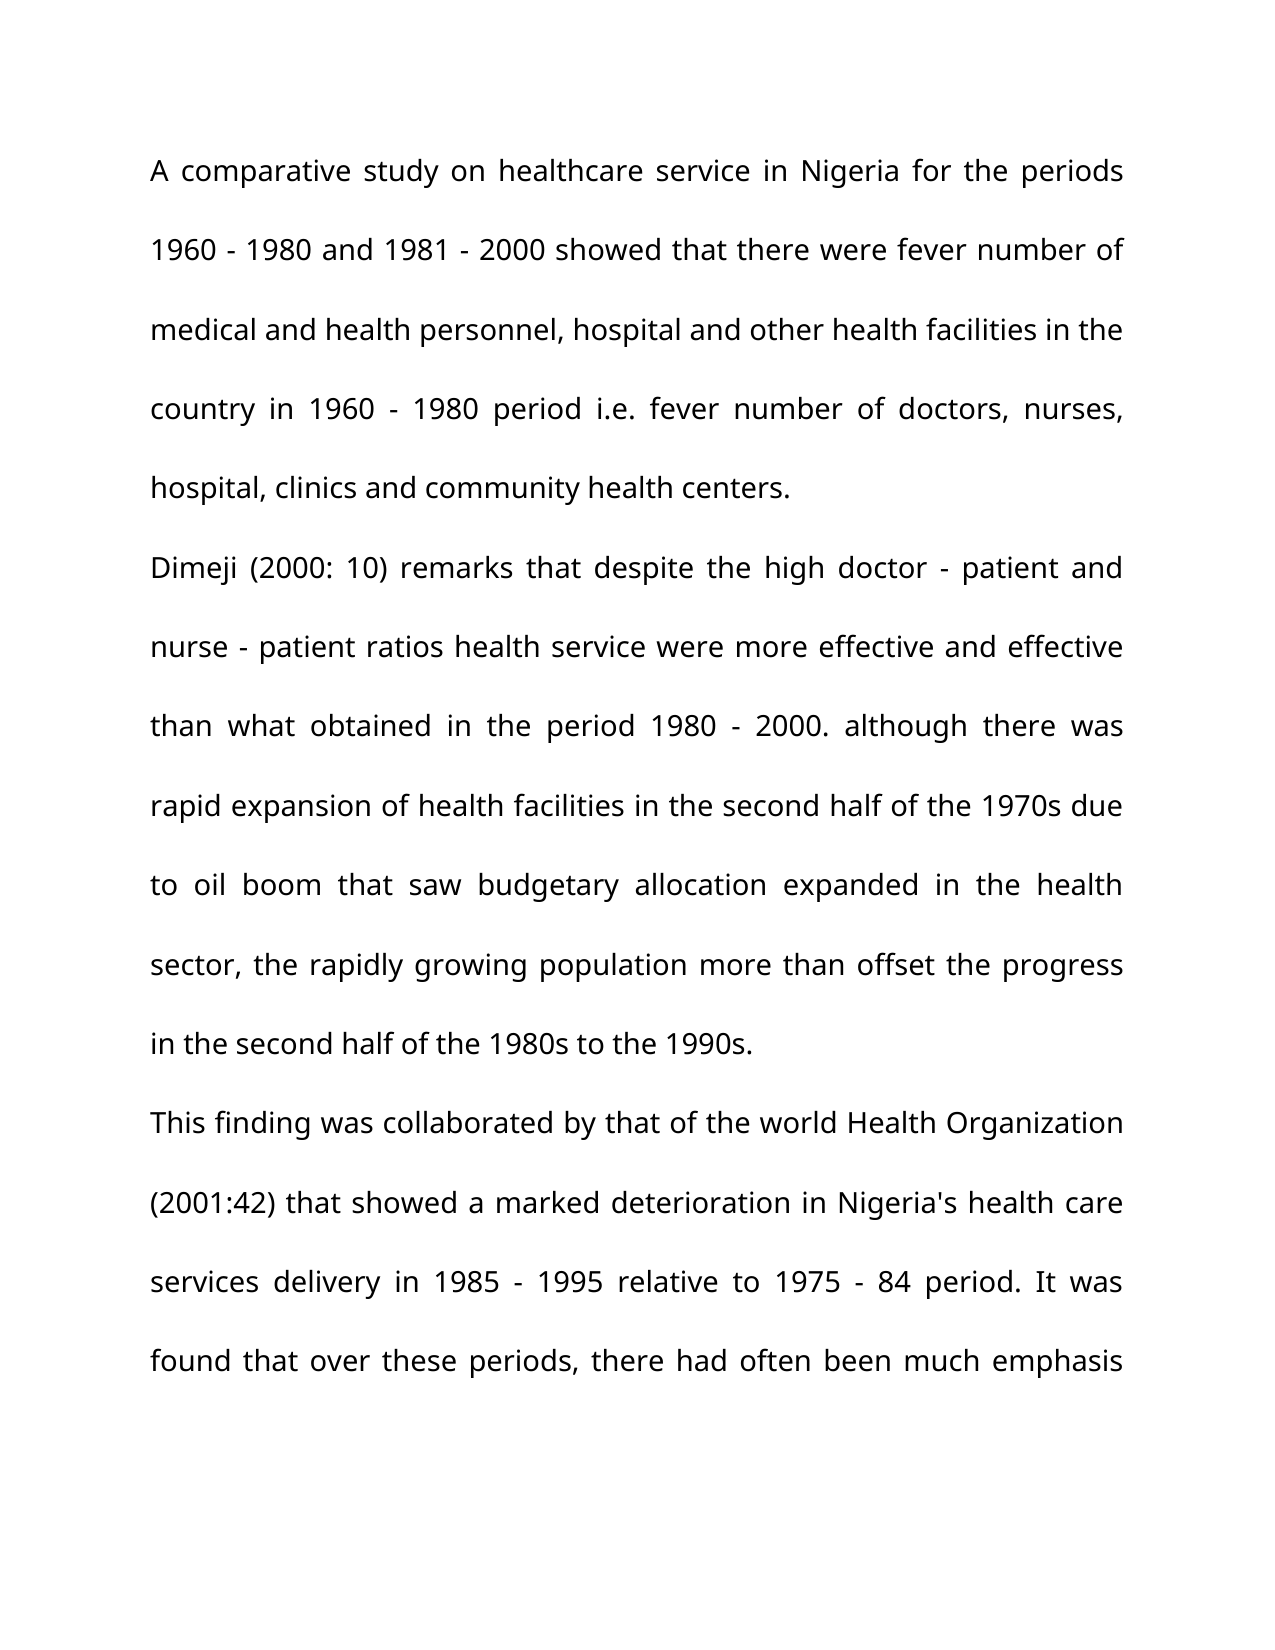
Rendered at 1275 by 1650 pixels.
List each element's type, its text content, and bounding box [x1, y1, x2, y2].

text A comparative study on healthcare service in Nigeria for the periods 1960 - 1980 and 1981 - 2000 showed that there were fever number of medical and health personnel, hospital and other health facilities in the country in 1960 - 1980 period i.e. fever number of doctors, nurses, hospital, clinics and community health centers. [150, 150, 1125, 507]
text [150, 1102, 1125, 1380]
text Dimeji (2000: 10) remarks that despite the high doctor - patient and nurse - patient ratios health service were more effective and effective than what obtained in the period 1980 - 2000. although there was rapid expansion of health facilities in the second half of the 1970s due to oil boom that saw budgetary allocation expanded in the health sector, the rapidly growing population more than offset the progress in the second half of the 1980s to the 1990s. [150, 547, 1125, 1063]
